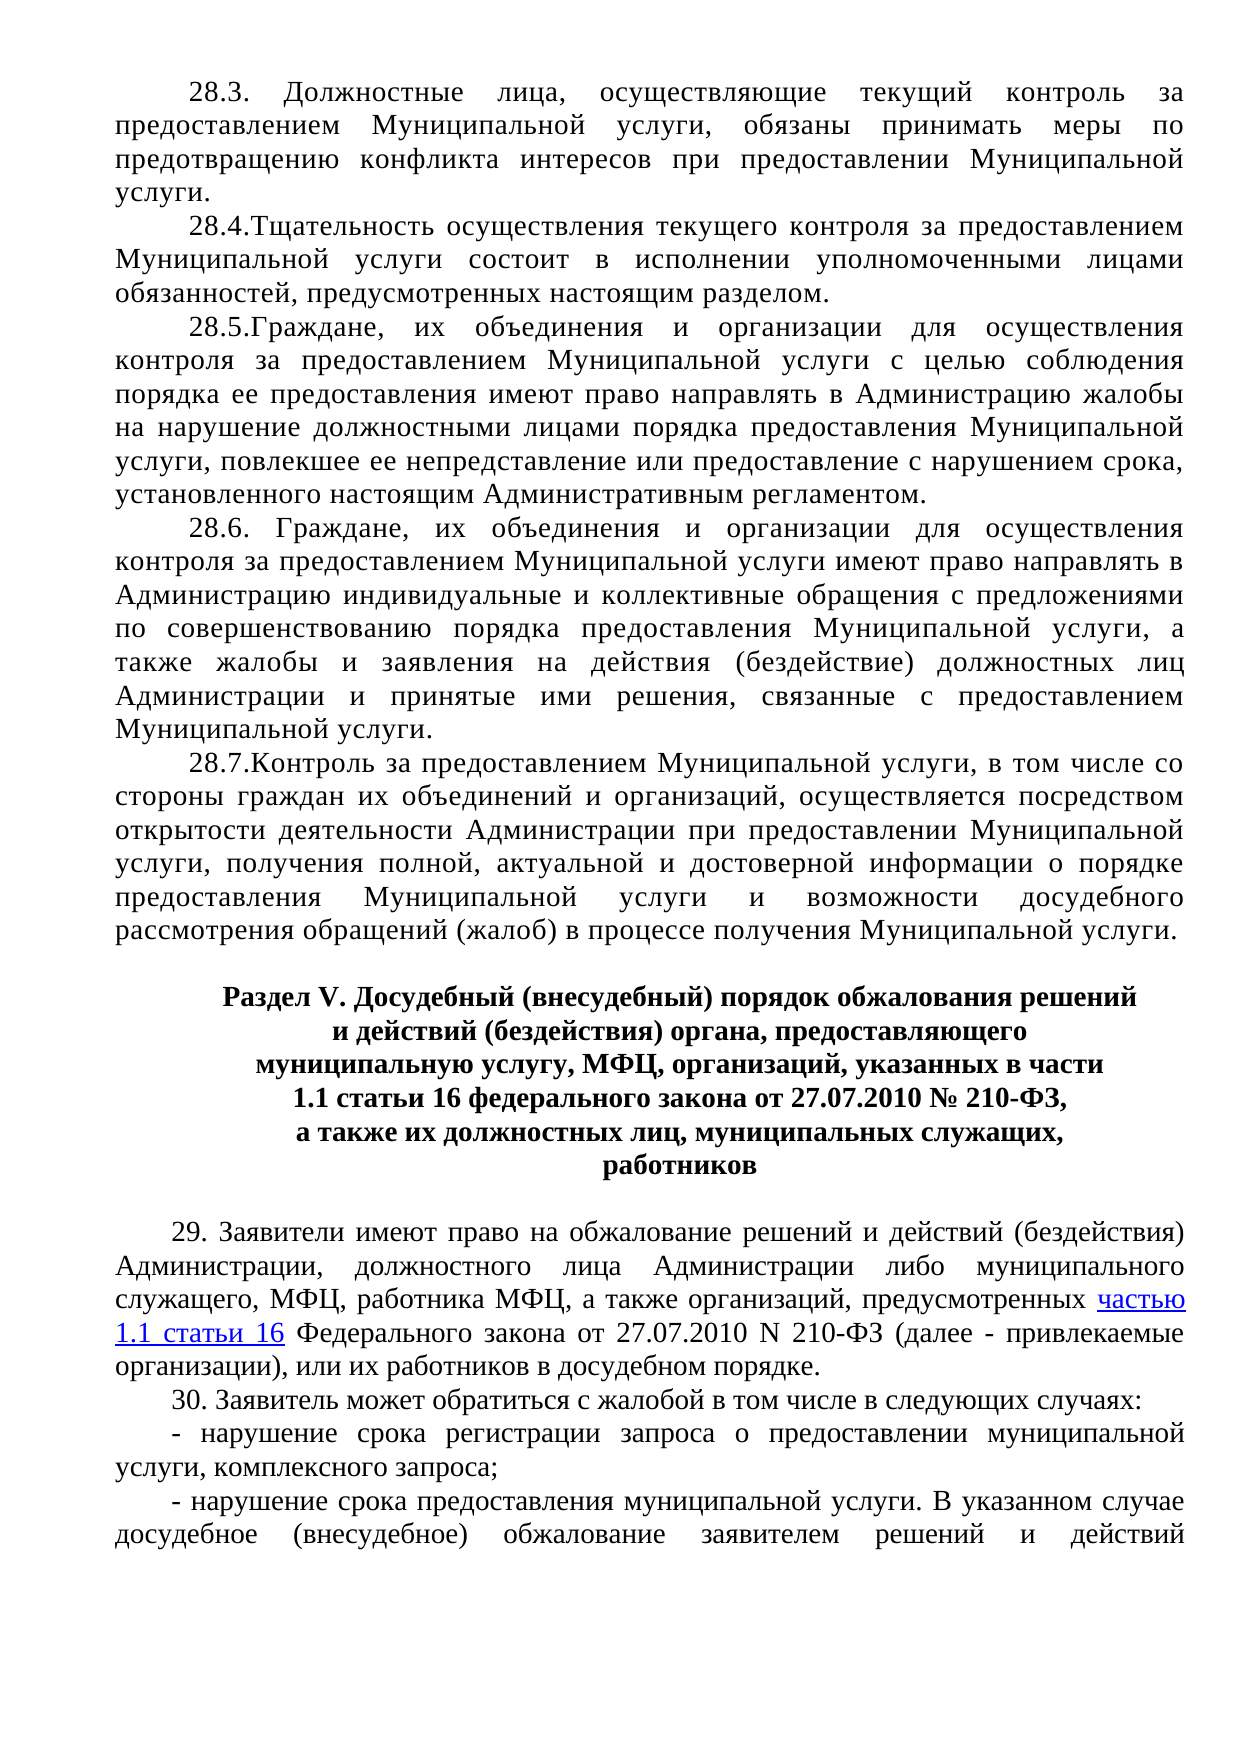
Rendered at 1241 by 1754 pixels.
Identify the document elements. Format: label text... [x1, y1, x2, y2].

text 1.1 статьи 16 федерального закона от 27.07.2010 № 210-ФЗ, [115, 1080, 1186, 1114]
text 28.4.Тщательность осуществления текущего контроля за предоставлением Муниципальной услуги состоит в исполнении уполномоченными лицами обязанностей, предусмотренных настоящим разделом. [115, 208, 1186, 309]
text - нарушение срока регистрации запроса о предоставлении муниципальной услуги, комплексного запроса; [115, 1416, 1186, 1483]
text работников [115, 1147, 1186, 1181]
text а также их должностных лиц, муниципальных служащих, [115, 1114, 1186, 1147]
text 28.3. Должностные лица, осуществляющие текущий контроль за предоставлением Муниципальной услуги, обязаны принимать меры по предотвращению конфликта интересов при предоставлении Муниципальной услуги. [115, 74, 1186, 208]
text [115, 1483, 1186, 1550]
text и действий (бездействия) органа, предоставляющего [115, 1013, 1186, 1047]
text Раздел V. Досудебный (внесудебный) порядок обжалования решений [115, 979, 1186, 1013]
text 28.6. Граждане, их объединения и организации для осуществления контроля за предоставлением Муниципальной услуги имеют право направлять в Администрацию индивидуальные и коллективные обращения с предложениями по совершенствованию порядка предоставления Муниципальной услуги, а также жалобы и заявления на действия (бездействие) должностных лиц Администрации и принятые ими решения, связанные с предоставлением Муниципальной услуги. [115, 510, 1186, 745]
text муниципальную услугу, МФЦ, организаций, указанных в части [115, 1047, 1186, 1080]
text 28.5.Граждане, их объединения и организации для осуществления контроля за предоставлением Муниципальной услуги с целью соблюдения порядка ее предоставления имеют право направлять в Администрацию жалобы на нарушение должностными лицами порядка предоставления Муниципальной услуги, повлекшее ее непредставление или предоставление с нарушением срока, установленного настоящим Административным регламентом. [115, 309, 1186, 510]
text 28.7.Контроль за предоставлением Муниципальной услуги, в том числе со стороны граждан их объединений и организаций, осуществляется посредством открытости деятельности Администрации при предоставлении Муниципальной услуги, получения полной, актуальной и достоверной информации о порядке предоставления Муниципальной услуги и возможности досудебного рассмотрения обращений (жалоб) в процессе получения Муниципальной услуги. [115, 745, 1186, 946]
text 30. Заявитель может обратиться с жалобой в том числе в следующих случаях: [115, 1382, 1186, 1416]
text 29. Заявители имеют право на обжалование решений и действий (бездействия) Администрации, должностного лица Администрации либо муниципального служащего, МФЦ, работника МФЦ, а также организаций, предусмотренных частью 1.1 статьи 16 Федерального закона от 27.07.2010 N 210-ФЗ (далее - привлекаемые организации), или их работников в досудебном порядке. [115, 1214, 1186, 1382]
